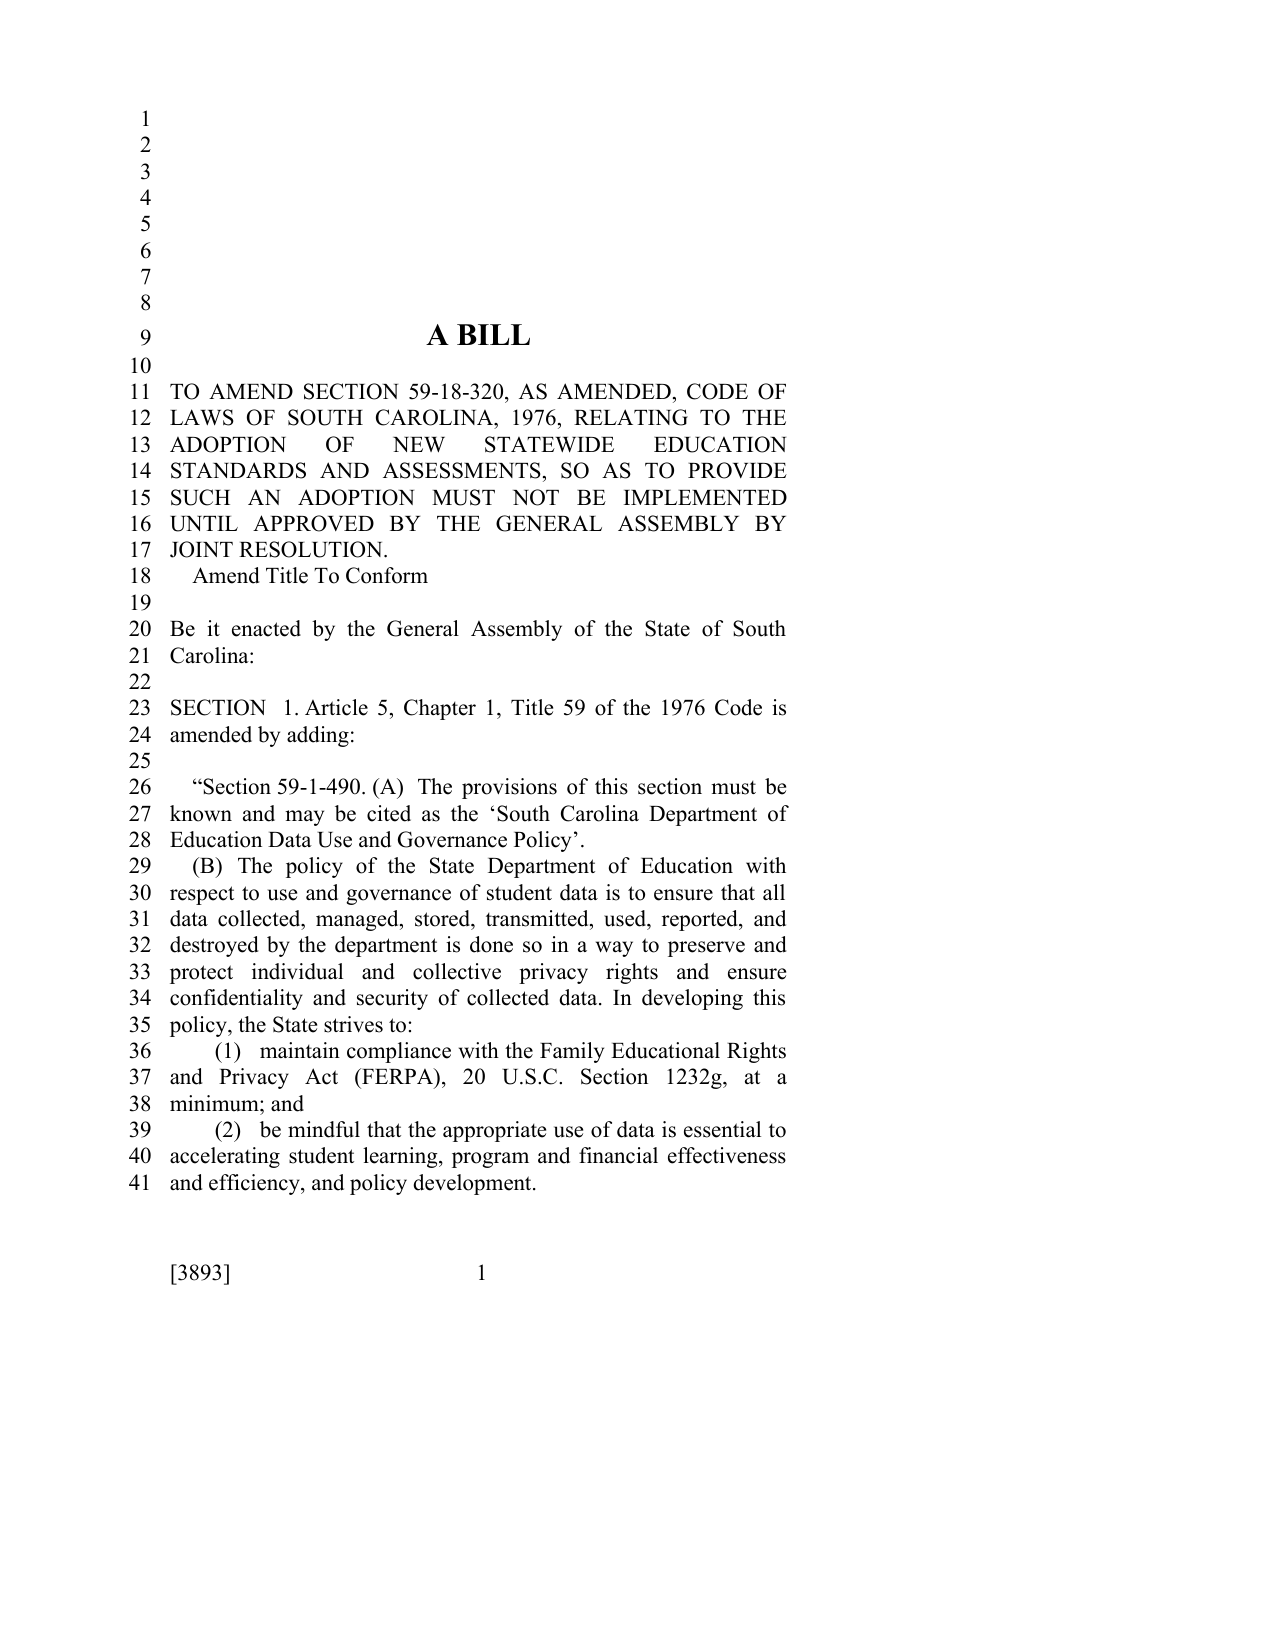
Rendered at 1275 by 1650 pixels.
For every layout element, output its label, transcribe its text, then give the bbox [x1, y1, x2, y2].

text (1) maintain compliance with the Family Educational Rights and Privacy Act (FERPA), 20 U.S.C. Section 1232g, at a minimum; and [169, 1037, 787, 1116]
text A BILL [169, 316, 787, 352]
text (2) be mindful that the appropriate use of data is essential to accelerating student learning, program and financial effectiveness and efficiency, and policy development. [169, 1116, 787, 1195]
text SECTION 1. Article 5, Chapter 1, Title 59 of the 1976 Code is amended by adding: [169, 694, 787, 747]
text (B) The policy of the State Department of Education with respect to use and governance of student data is to ensure that all data collected, managed, stored, transmitted, used, reported, and destroyed by the department is done so in a way to preserve and protect individual and collective privacy rights and ensure confidentiality and security of collected data. In developing this policy, the State strives to: [169, 852, 787, 1037]
text “Section 59-1-490. (A) The provisions of this section must be known and may be cited as the ‘South Carolina Department of Education Data Use and Governance Policy’. [169, 773, 787, 852]
text Amend Title To Conform [169, 563, 787, 589]
text TO AMEND SECTION 59-18-320, AS AMENDED, CODE OF LAWS OF SOUTH CAROLINA, 1976, RELATING TO THE ADOPTION OF NEW STATEWIDE EDUCATION STANDARDS AND ASSESSMENTS, SO AS TO PROVIDE SUCH AN ADOPTION MUST NOT BE IMPLEMENTED UNTIL APPROVED BY THE GENERAL ASSEMBLY BY JOINT RESOLUTION. [169, 378, 787, 563]
text Be it enacted by the General Assembly of the State of South Carolina: [169, 615, 787, 668]
